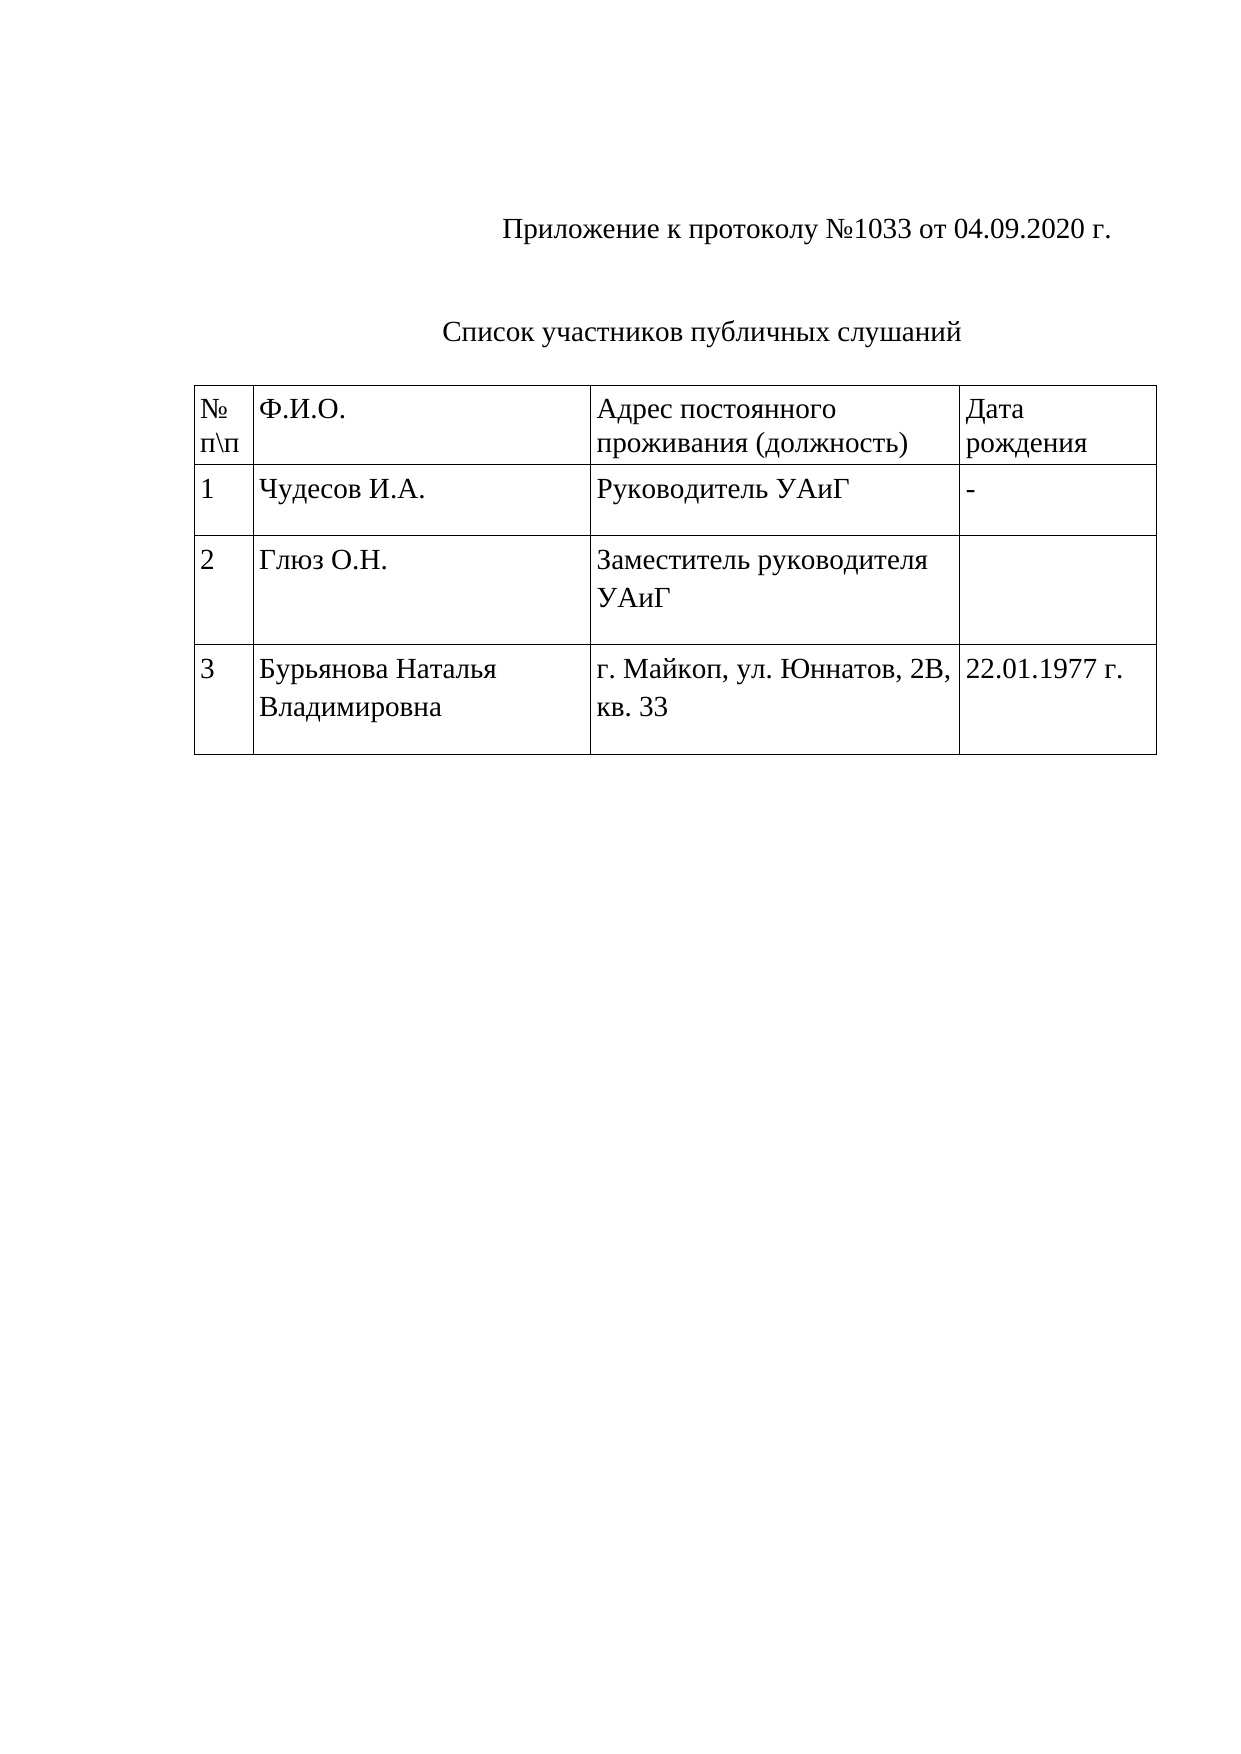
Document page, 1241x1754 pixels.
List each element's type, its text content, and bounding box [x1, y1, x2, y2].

table_cell 2 [195, 536, 253, 644]
text Приложение к протоколу №1033 от 04.09.2020 г. [502, 211, 1152, 244]
table_header № п\п [195, 386, 253, 464]
table_cell - [960, 465, 1156, 535]
table_cell Чудесов И.А. [254, 465, 590, 535]
table_header Дата рождения [960, 386, 1156, 464]
table_header Адрес постоянного проживания (должность) [591, 386, 959, 464]
table_cell Руководитель УАиГ [591, 465, 959, 535]
table_header Ф.И.О. [254, 386, 590, 464]
table_cell [960, 536, 1156, 644]
table_cell г. Майкоп, ул. Юннатов, 2В, кв. 33 [591, 645, 959, 753]
table_cell Заместитель руководителя УАиГ [591, 536, 959, 644]
table_cell Бурьянова Наталья Владимировна [254, 645, 590, 753]
table_cell Глюз О.Н. [254, 536, 590, 644]
table_cell 1 [195, 465, 253, 535]
text Список участников публичных слушаний [177, 314, 1152, 348]
table_cell 3 [195, 645, 253, 753]
table_cell 22.01.1977 г. [960, 645, 1156, 753]
